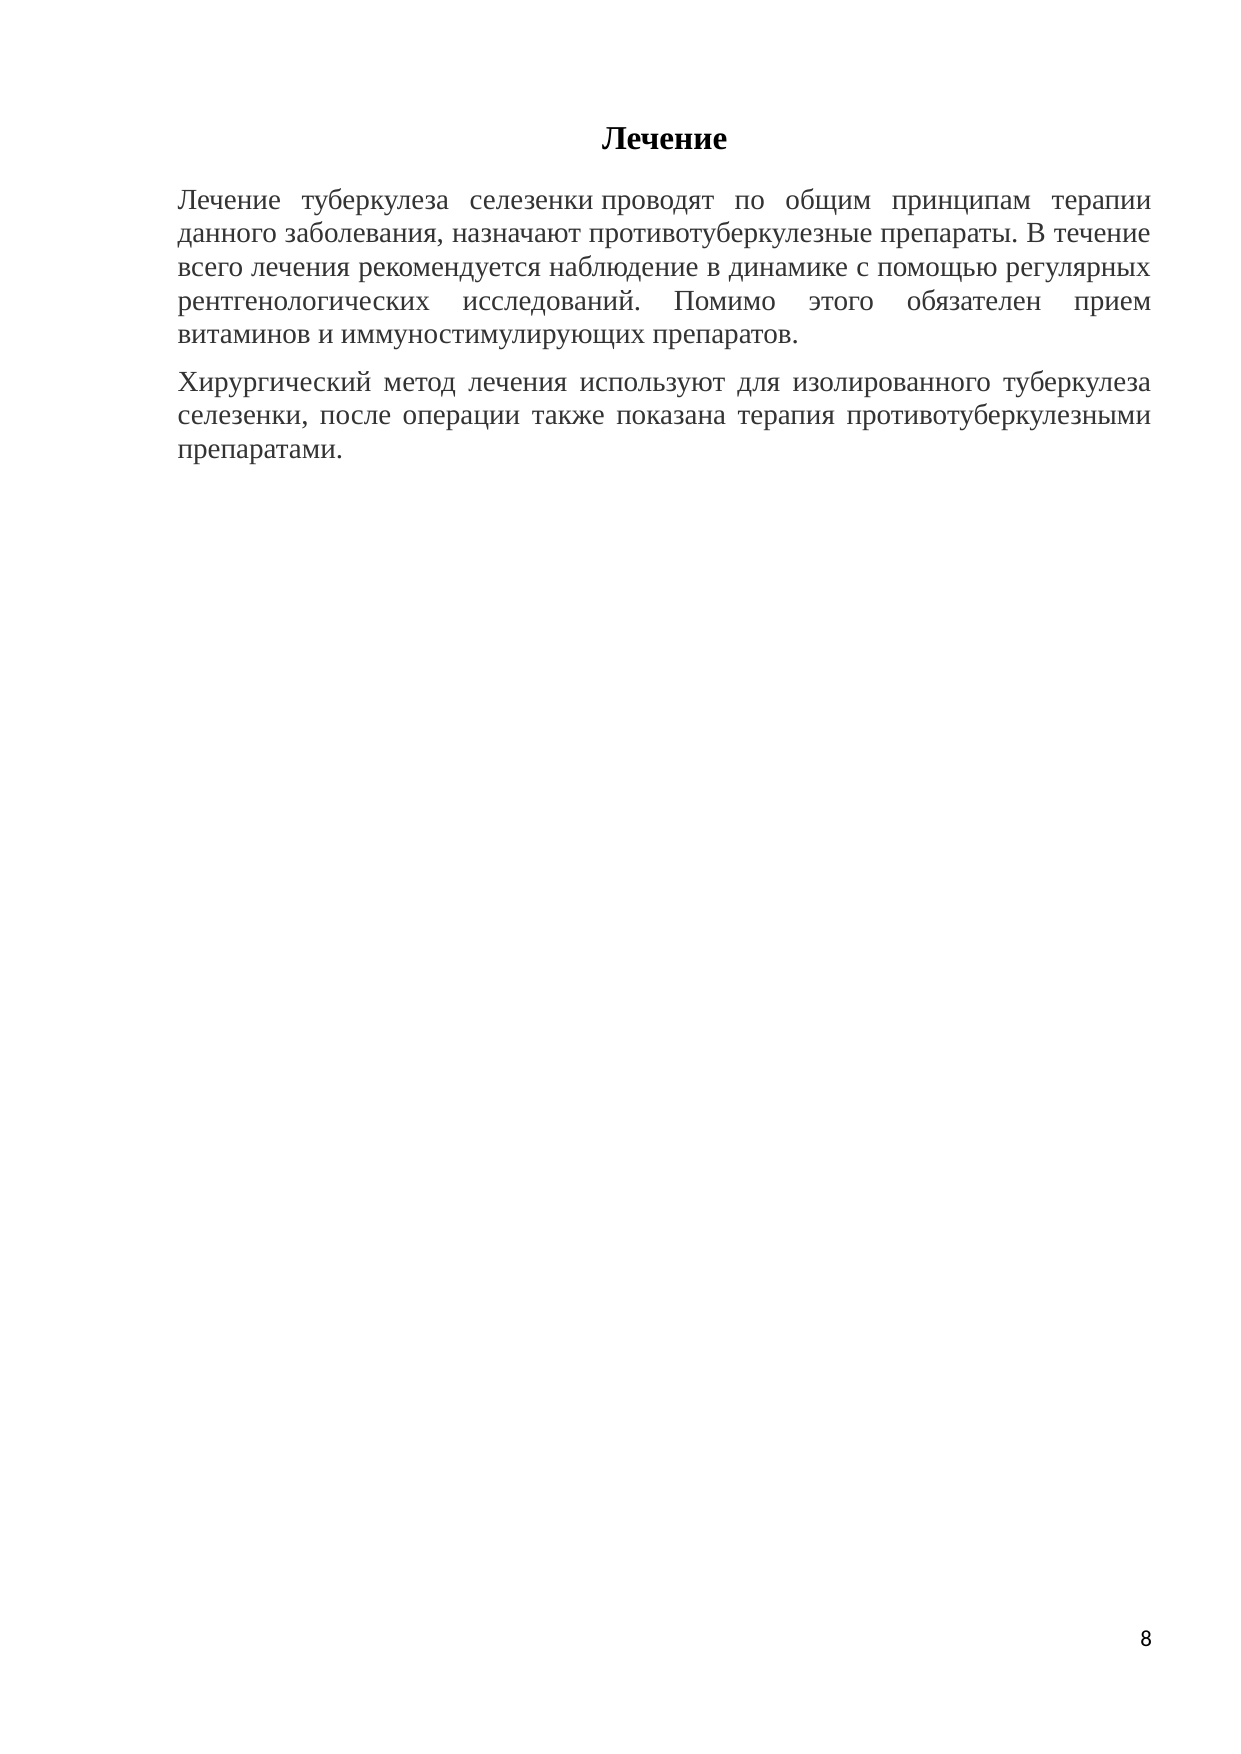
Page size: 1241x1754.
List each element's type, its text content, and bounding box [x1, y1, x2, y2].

text Хирургический метод лечения используют для изолированного туберкулеза селезенки, после операции также показана терапия противотуберкулезными препаратами. [177, 364, 1152, 464]
text Лечение [177, 118, 1152, 156]
text Лечение туберкулеза селезенки проводят по общим принципам терапии данного заболевания, назначают противотуберкулезные препараты. В течение всего лечения рекомендуется наблюдение в динамике с помощью регулярных рентгенологических исследований. Помимо этого обязателен прием витаминов и иммуностимулирующих препаратов. [177, 182, 1152, 350]
